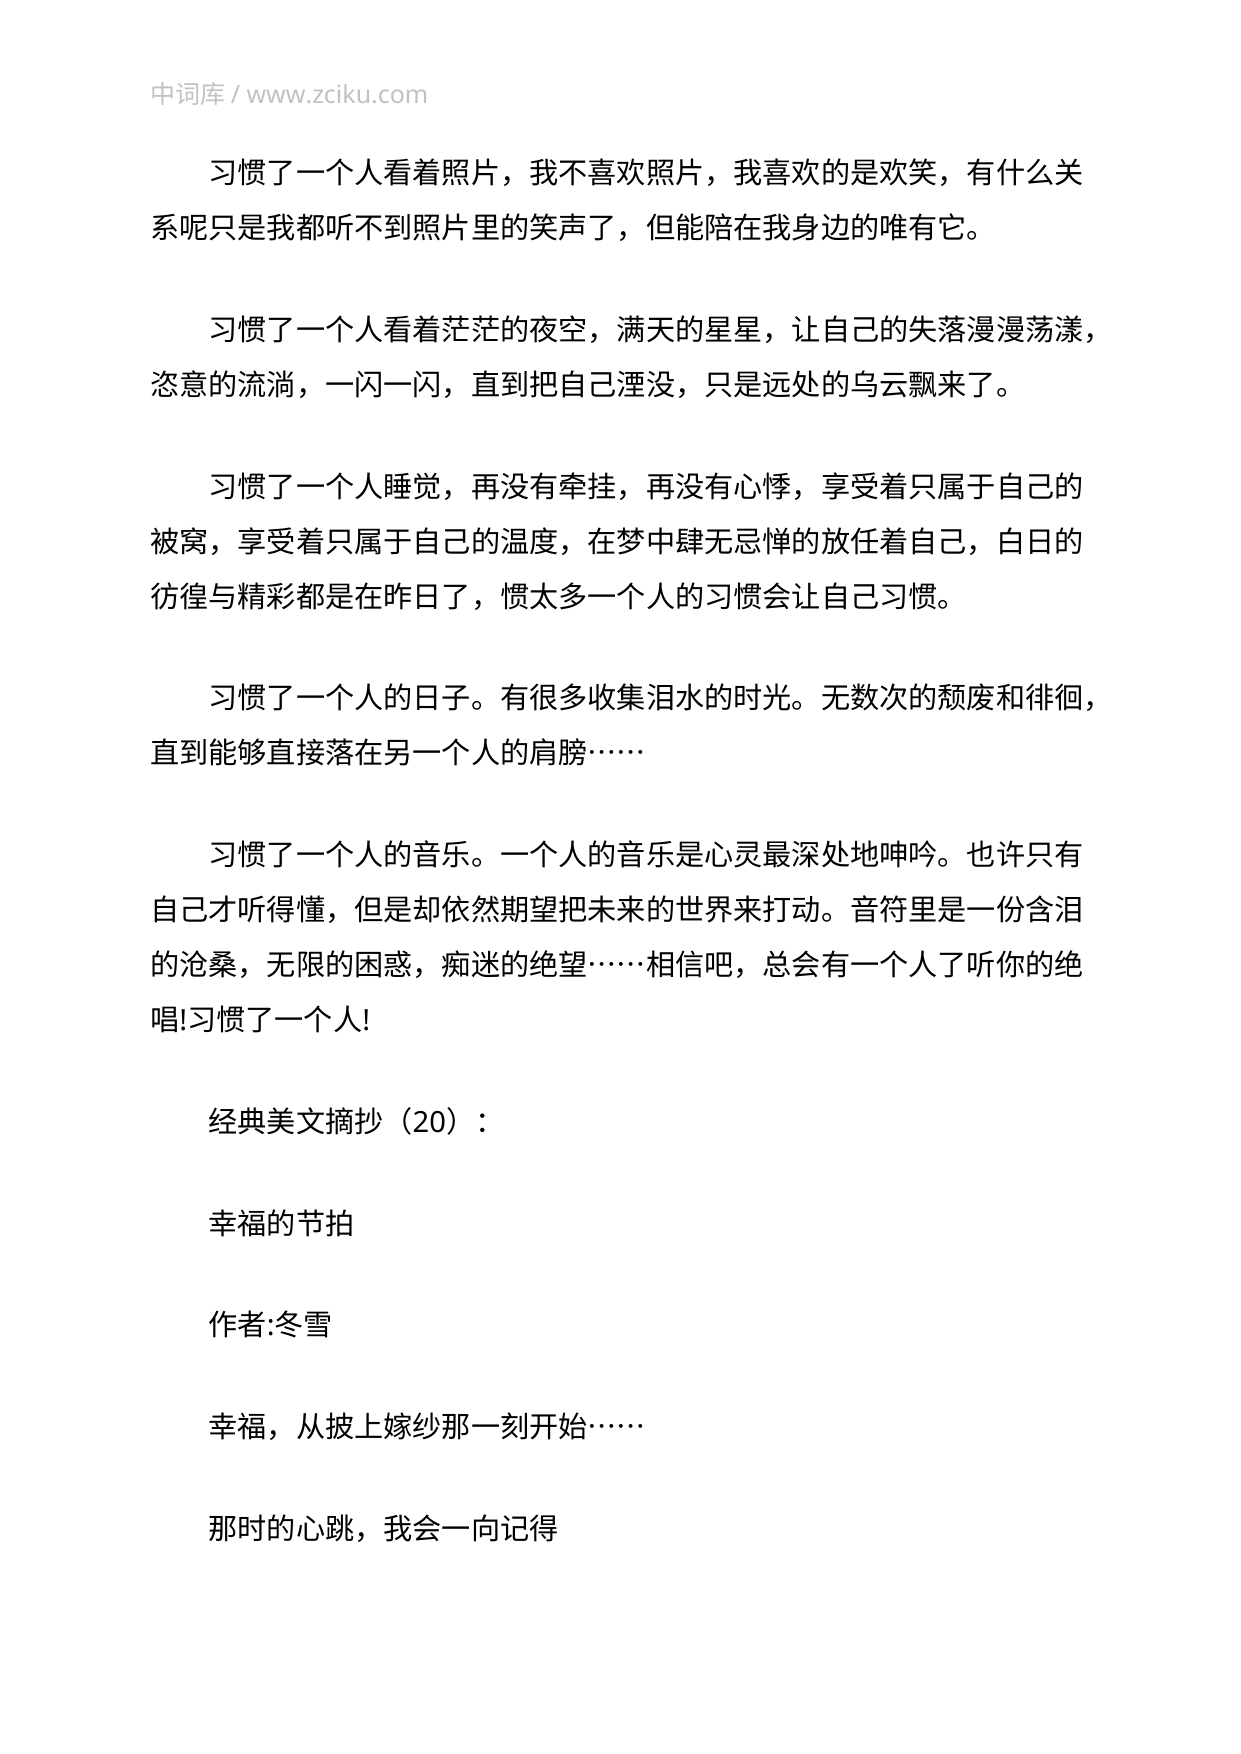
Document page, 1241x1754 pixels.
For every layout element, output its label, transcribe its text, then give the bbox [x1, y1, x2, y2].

text 习惯了一个人的日子。有很多收集泪水的时光。无数次的颓废和徘徊，直到能够直接落在另一个人的肩膀…… [150, 675, 1090, 772]
text 习惯了一个人的音乐。一个人的音乐是心灵最深处地呻吟。也许只有自己才听得懂，但是却依然期望把未来的世界来打动。音符里是一份含泪的沧桑，无限的困惑，痴迷的绝望……相信吧，总会有一个人了听你的绝唱!习惯了一个人! [150, 832, 1090, 1039]
text 经典美文摘抄（20）： [150, 1098, 1090, 1141]
text 习惯了一个人看着茫茫的夜空，满天的星星，让自己的失落漫漫荡漾，恣意的流淌，一闪一闪，直到把自己湮没，只是远处的乌云飘来了。 [150, 307, 1090, 404]
text 作者:冬雪 [150, 1302, 1090, 1344]
text 习惯了一个人看着照片，我不喜欢照片，我喜欢的是欢笑，有什么关系呢只是我都听不到照片里的笑声了，但能陪在我身边的唯有它。 [150, 150, 1090, 247]
text 那时的心跳，我会一向记得 [150, 1506, 1090, 1548]
text 幸福的节拍 [150, 1200, 1090, 1242]
text 习惯了一个人睡觉，再没有牵挂，再没有心悸，享受着只属于自己的被窝，享受着只属于自己的温度，在梦中肆无忌惮的放任着自己，白日的彷徨与精彩都是在昨日了，惯太多一个人的习惯会让自己习惯。 [150, 463, 1090, 615]
text 幸福，从披上嫁纱那一刻开始…… [150, 1404, 1090, 1446]
